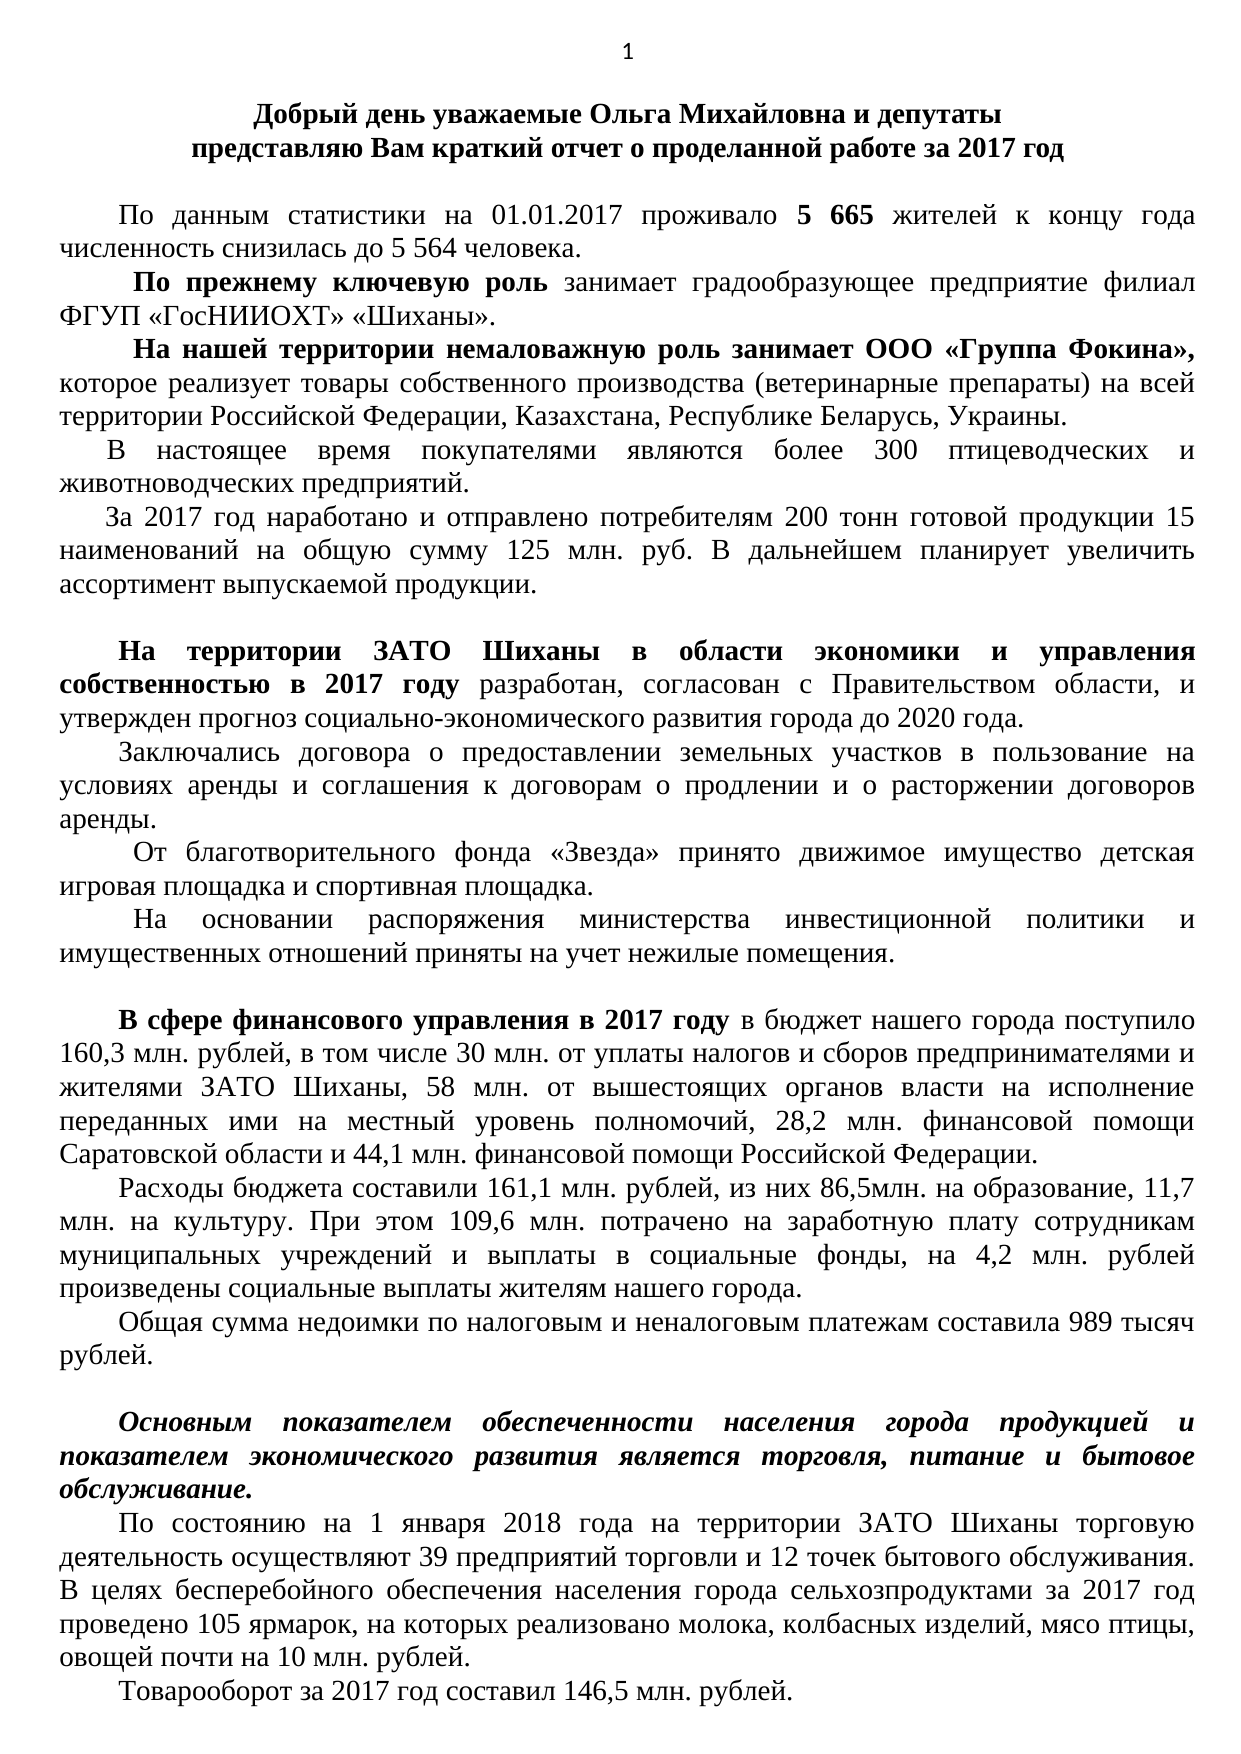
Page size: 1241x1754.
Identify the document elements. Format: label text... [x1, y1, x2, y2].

text По данным статистики на 01.01.2017 проживало 5 665 жителей к концу года численность снизилась до 5 564 человека. [59, 197, 1196, 264]
text На территории ЗАТО Шиханы в области экономики и управления собственностью в 2017 году разработан, согласован с Правительством области, и утвержден прогноз социально-экономического развития города до 2020 года. [59, 633, 1196, 734]
text На нашей территории немаловажную роль занимает ООО «Группа Фокина», которое реализует товары собственного производства (ветеринарные препараты) на всей территории Российской Федерации, Казахстана, Республике Беларусь, Украины. [59, 331, 1196, 432]
text По прежнему ключевую роль занимает градообразующее предприятие филиал ФГУП «ГосНИИОХТ» «Шиханы». [59, 264, 1196, 331]
text Общая сумма недоимки по налоговым и неналоговым платежам составила 989 тысяч рублей. [59, 1304, 1196, 1371]
text В настоящее время покупателями являются более 300 птицеводческих и животноводческих предприятий. [59, 432, 1196, 499]
text На основании распоряжения министерства инвестиционной политики и имущественных отношений приняты на учет нежилые помещения. [59, 901, 1196, 968]
title Добрый день уважаемые Ольга Михайловна и депутаты [59, 96, 1196, 130]
text Заключались договора о предоставлении земельных участков в пользование на условиях аренды и соглашения к договорам о продлении и о расторжении договоров аренды. [59, 734, 1196, 834]
text В сфере финансового управления в 2017 году в бюджет нашего города поступило 160,3 млн. рублей, в том числе 30 млн. от уплаты налогов и сборов предпринимателями и жителями ЗАТО Шиханы, 58 млн. от вышестоящих органов власти на исполнение переданных ими на местный уровень полномочий, 28,2 млн. финансовой помощи Саратовской области и 44,1 млн. финансовой помощи Российской Федерации. [59, 1002, 1196, 1170]
text Основным показателем обеспеченности населения города продукцией и показателем экономического развития является торговля, питание и бытовое обслуживание. [59, 1404, 1196, 1505]
text По состоянию на 1 января 2018 года на территории ЗАТО Шиханы торговую деятельность осуществляют 39 предприятий торговли и 12 точек бытового обслуживания. В целях бесперебойного обеспечения населения города сельхозпродуктами за 2017 год проведено 105 ярмарок, на которых реализовано молока, колбасных изделий, мясо птицы, овощей почти на 10 млн. рублей. [59, 1505, 1196, 1673]
text Расходы бюджета составили 161,1 млн. рублей, из них 86,5млн. на образование, 11,7 млн. на культуру. При этом 109,6 млн. потрачено на заработную плату сотрудникам муниципальных учреждений и выплаты в социальные фонды, на 4,2 млн. рублей произведены социальные выплаты жителям нашего города. [59, 1170, 1196, 1304]
title представляю Вам краткий отчет о проделанной работе за 2017 год [59, 130, 1196, 163]
text Товарооборот за 2017 год составил 146,5 млн. рублей. [59, 1673, 1196, 1706]
text За 2017 год наработано и отправлено потребителям 200 тонн готовой продукции 15 наименований на общую сумму 125 млн. руб. В дальнейшем планирует увеличить ассортимент выпускаемой продукции. [59, 499, 1196, 599]
text От благотворительного фонда «Звезда» принято движимое имущество детская игровая площадка и спортивная площадка. [59, 834, 1196, 901]
